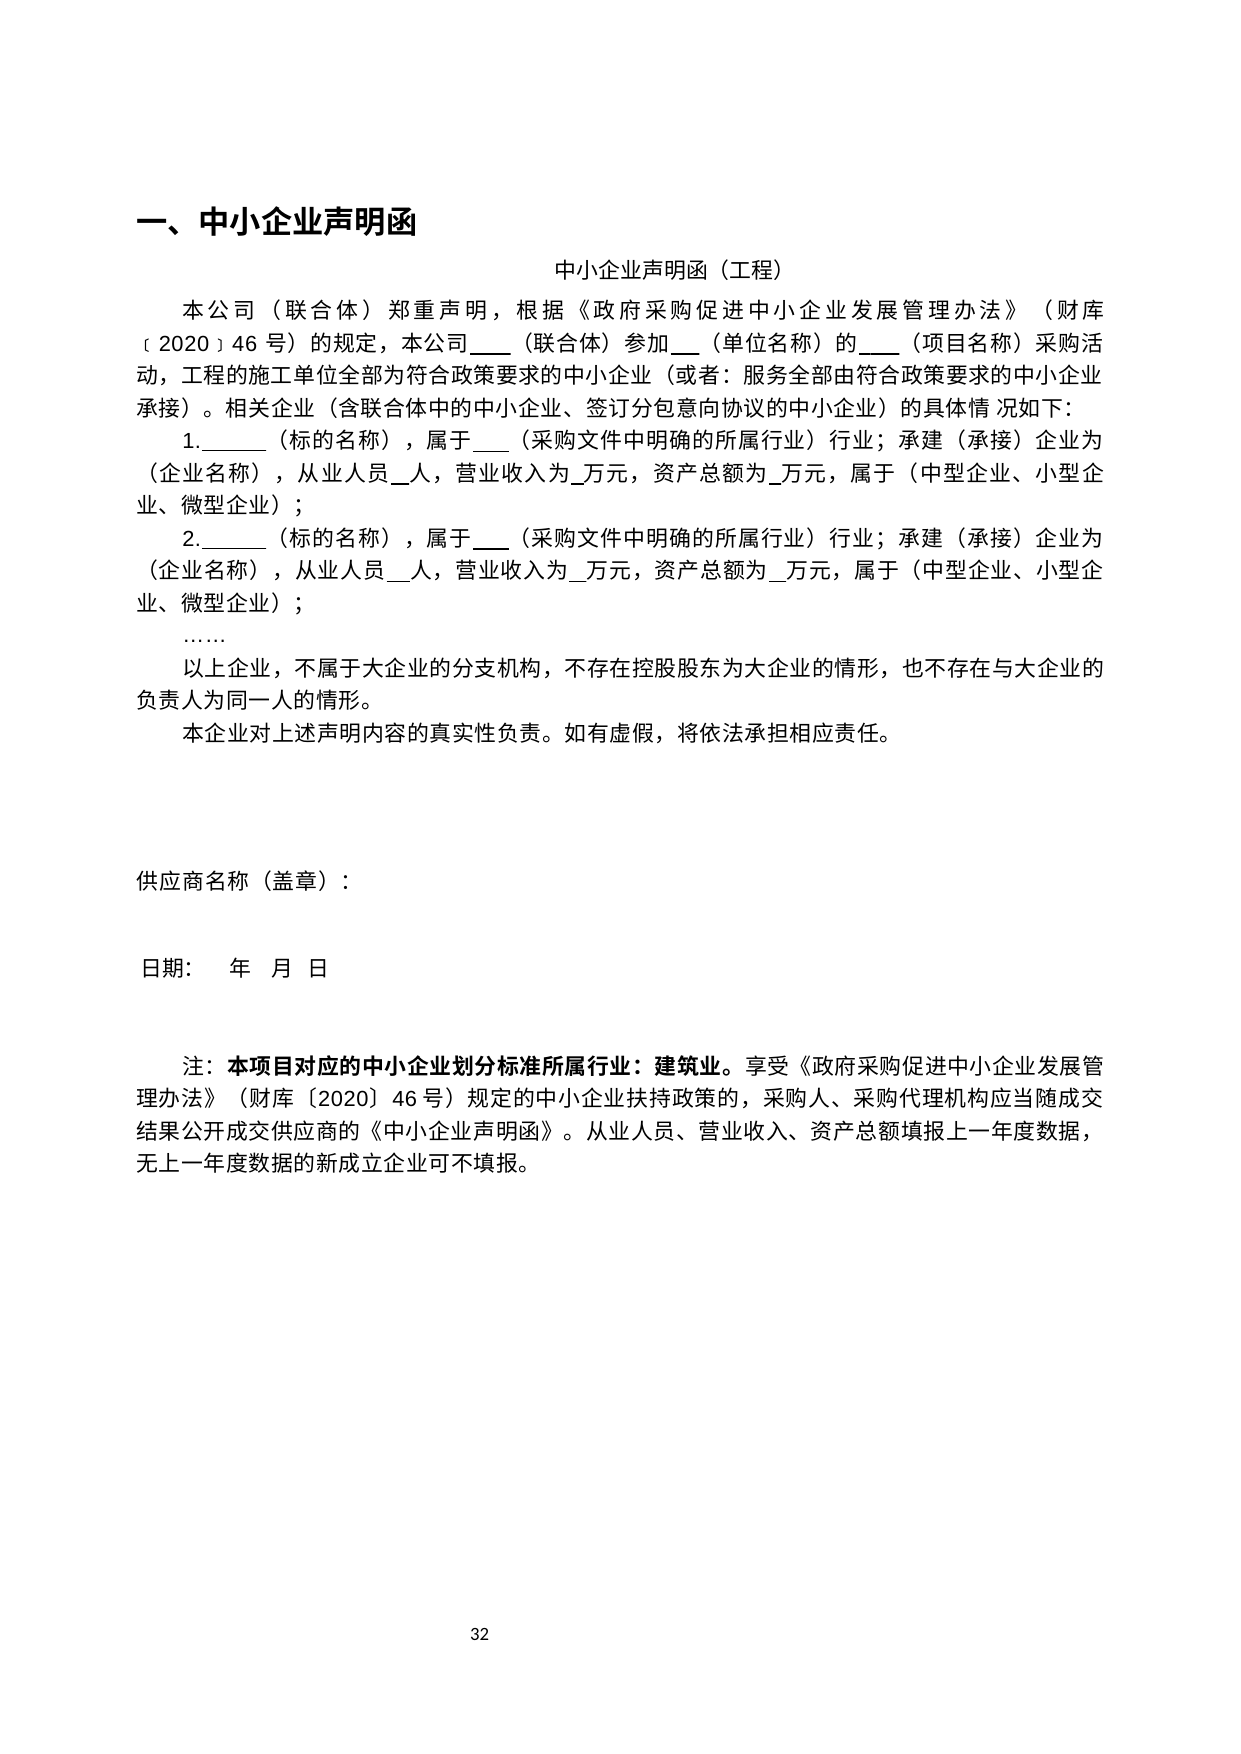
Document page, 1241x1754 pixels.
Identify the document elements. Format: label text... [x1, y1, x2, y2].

text 本公司（联合体）郑重声明，根据《政府采购促进中小企业发展管理办法》（财库﹝2020﹞46 号）的规定，本公司 （联合体）参加 （单位名称）的 （项目名称）采购活动，工程的施工单位全部为符合政策要求的中小企业（或者：服务全部由符合政策要求的中小企业承接）。相关企业（含联合体中的中小企业、签订分包意向协议的中小企业）的具体情 况如下： [136, 293, 1104, 423]
text 供应商名称（盖章）： [136, 853, 1104, 951]
text 日期： 年 月 日 [140, 951, 1104, 983]
text …… [136, 618, 1104, 651]
text 1. （标的名称），属于 （采购文件中明确的所属行业）行业；承建（承接）企业为 （企业名称），从业人员 人，营业收入为 万元，资产总额为 万元，属于（中型企业、小型企业、微型企业）； [136, 423, 1104, 521]
text 中小企业声明函（工程） [136, 253, 1104, 285]
text 2. （标的名称），属于 （采购文件中明确的所属行业）行业；承建（承接）企业为 （企业名称），从业人员 人，营业收入为 万元，资产总额为 万元，属于（中型企业、小型企业、微型企业）； [136, 521, 1104, 618]
text 本企业对上述声明内容的真实性负责。如有虚假，将依法承担相应责任。 [136, 716, 1104, 748]
text 注：本项目对应的中小企业划分标准所属行业：建筑业。享受《政府采购促进中小企业发展管理办法》（财库〔2020〕46号）规定的中小企业扶持政策的，采购人、采购代理机构应当随成交结果公开成交供应商的《中小企业声明函》。从业人员、营业收入、资产总额填报上一年度数据，无上一年度数据的新成立企业可不填报。 [136, 1048, 1104, 1178]
text 以上企业，不属于大企业的分支机构，不存在控股股东为大企业的情形，也不存在与大企业的负责人为同一人的情形。 [136, 651, 1104, 716]
list 一、中小企业声明函 [136, 188, 1104, 253]
